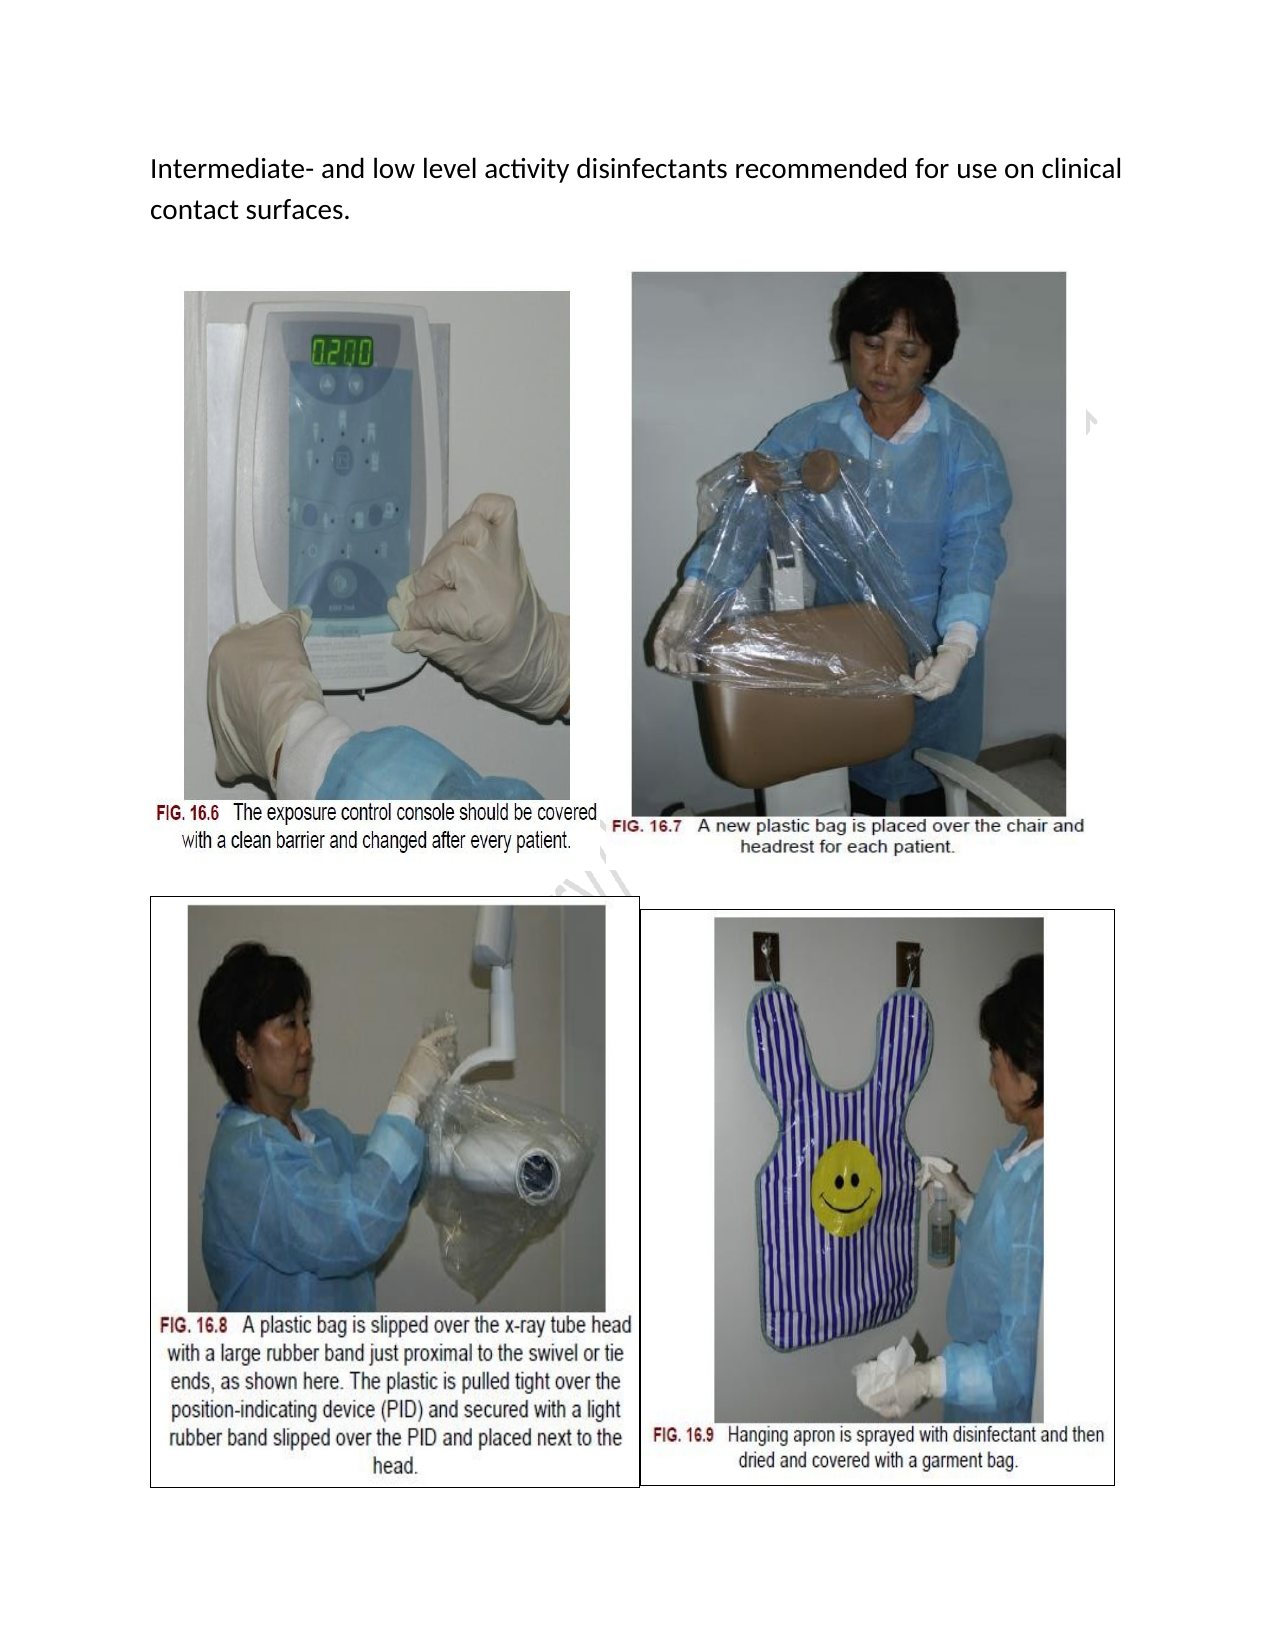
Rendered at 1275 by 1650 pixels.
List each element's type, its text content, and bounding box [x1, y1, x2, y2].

picture [151, 897, 639, 1487]
picture [641, 910, 1114, 1485]
text Intermediate- and low level activity disinfectants recommended for use on clinical contact surfaces. [150, 150, 1137, 226]
picture [150, 251, 1098, 909]
